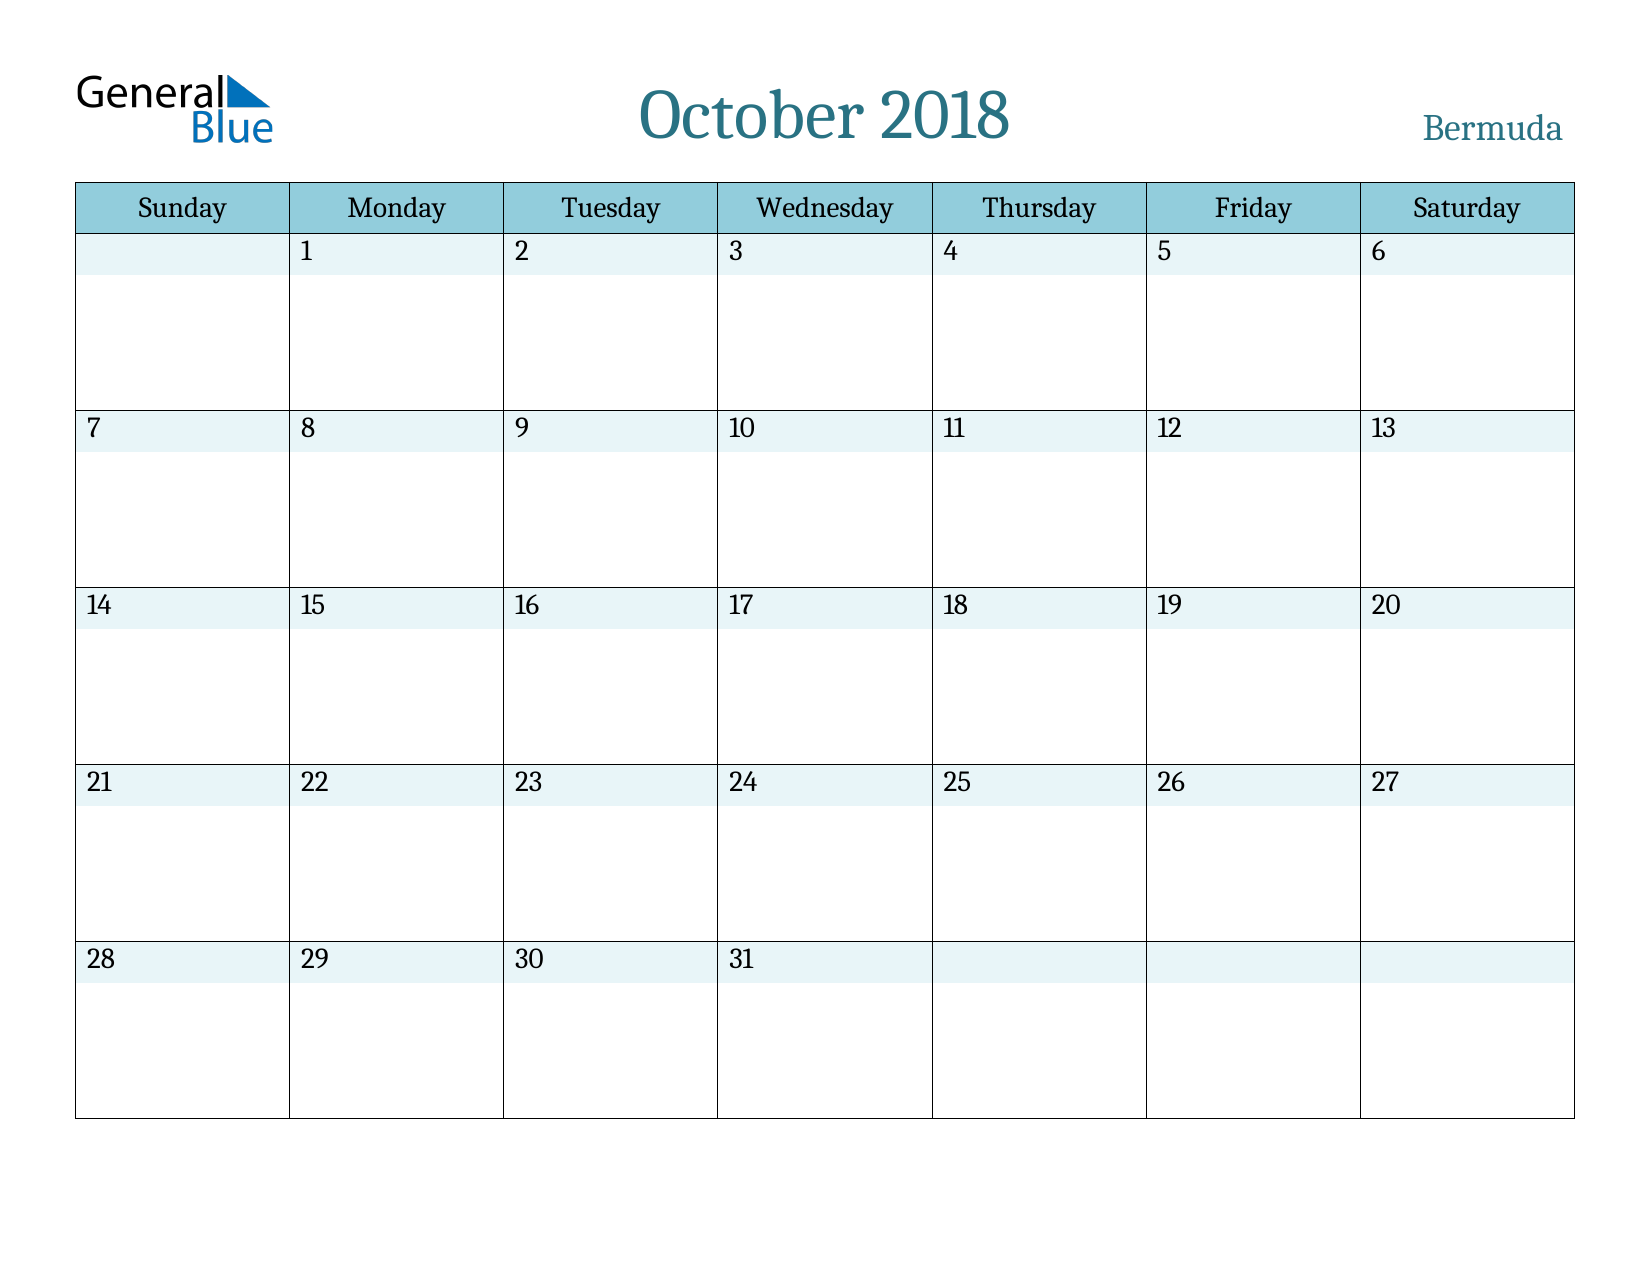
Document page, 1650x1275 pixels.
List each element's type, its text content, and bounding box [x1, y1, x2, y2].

table_cell 6 [1361, 234, 1574, 275]
table_cell [290, 983, 503, 1118]
table_cell 23 [504, 765, 717, 806]
table_cell Tuesday [504, 183, 717, 233]
table_cell [76, 983, 289, 1118]
table_cell [718, 629, 932, 764]
table_cell [76, 806, 289, 941]
table_cell 4 [933, 234, 1146, 275]
table_cell [1361, 806, 1574, 941]
table_cell 20 [1361, 588, 1574, 629]
table_cell [76, 629, 289, 764]
table_cell [1361, 942, 1574, 983]
table_cell 15 [290, 588, 503, 629]
table_cell 10 [718, 411, 932, 452]
table_cell 12 [1147, 411, 1360, 452]
table_cell 11 [933, 411, 1146, 452]
table_cell 16 [504, 588, 717, 629]
table_cell 14 [76, 588, 289, 629]
table_cell [718, 452, 932, 587]
table_cell [76, 234, 289, 275]
table_cell [718, 806, 932, 941]
table_cell 21 [76, 765, 289, 806]
table_cell 8 [290, 411, 503, 452]
table_cell [718, 983, 932, 1118]
table_cell Friday [1147, 183, 1360, 233]
table_cell [1147, 629, 1360, 764]
table_cell [933, 452, 1146, 587]
table_cell 22 [290, 765, 503, 806]
table_cell Saturday [1361, 183, 1574, 233]
table_header [76, 75, 503, 182]
table_cell 29 [290, 942, 503, 983]
table_cell 2 [504, 234, 717, 275]
table_cell [933, 806, 1146, 941]
table_cell [1361, 452, 1574, 587]
table_cell 5 [1147, 234, 1360, 275]
table_cell [504, 983, 717, 1118]
table_cell [290, 452, 503, 587]
table_cell Sunday [76, 183, 289, 233]
table_cell [1147, 452, 1360, 587]
picture [77, 75, 273, 143]
table_cell 7 [76, 411, 289, 452]
table_cell 3 [718, 234, 932, 275]
table_cell [504, 806, 717, 941]
table_cell 27 [1361, 765, 1574, 806]
table_cell [718, 275, 932, 410]
table_cell [290, 629, 503, 764]
table_cell [933, 983, 1146, 1118]
table_header Bermuda [1146, 75, 1574, 182]
table_cell [1361, 983, 1574, 1118]
table_cell 19 [1147, 588, 1360, 629]
table_cell 30 [504, 942, 717, 983]
table_cell [1147, 942, 1360, 983]
table_cell 26 [1147, 765, 1360, 806]
table_cell 31 [718, 942, 932, 983]
table_cell 28 [76, 942, 289, 983]
table_header October 2018 [504, 75, 1146, 182]
table_cell [1147, 806, 1360, 941]
table_cell [504, 629, 717, 764]
table_cell [933, 275, 1146, 410]
table_cell [1361, 275, 1574, 410]
table_cell 9 [504, 411, 717, 452]
table_cell [1361, 629, 1574, 764]
table_cell 25 [933, 765, 1146, 806]
table_cell [290, 806, 503, 941]
table_cell [1147, 983, 1360, 1118]
table_cell [290, 275, 503, 410]
table_cell 24 [718, 765, 932, 806]
table_cell [933, 942, 1146, 983]
table_cell [504, 275, 717, 410]
table_cell Wednesday [718, 183, 932, 233]
table_cell [933, 629, 1146, 764]
table_cell 17 [718, 588, 932, 629]
table_cell Thursday [933, 183, 1146, 233]
table_cell 18 [933, 588, 1146, 629]
table_cell [504, 452, 717, 587]
table_cell [1147, 275, 1360, 410]
table_cell 1 [290, 234, 503, 275]
table_cell [76, 275, 289, 410]
table_cell [76, 452, 289, 587]
table_cell Monday [290, 183, 503, 233]
table_cell 13 [1361, 411, 1574, 452]
